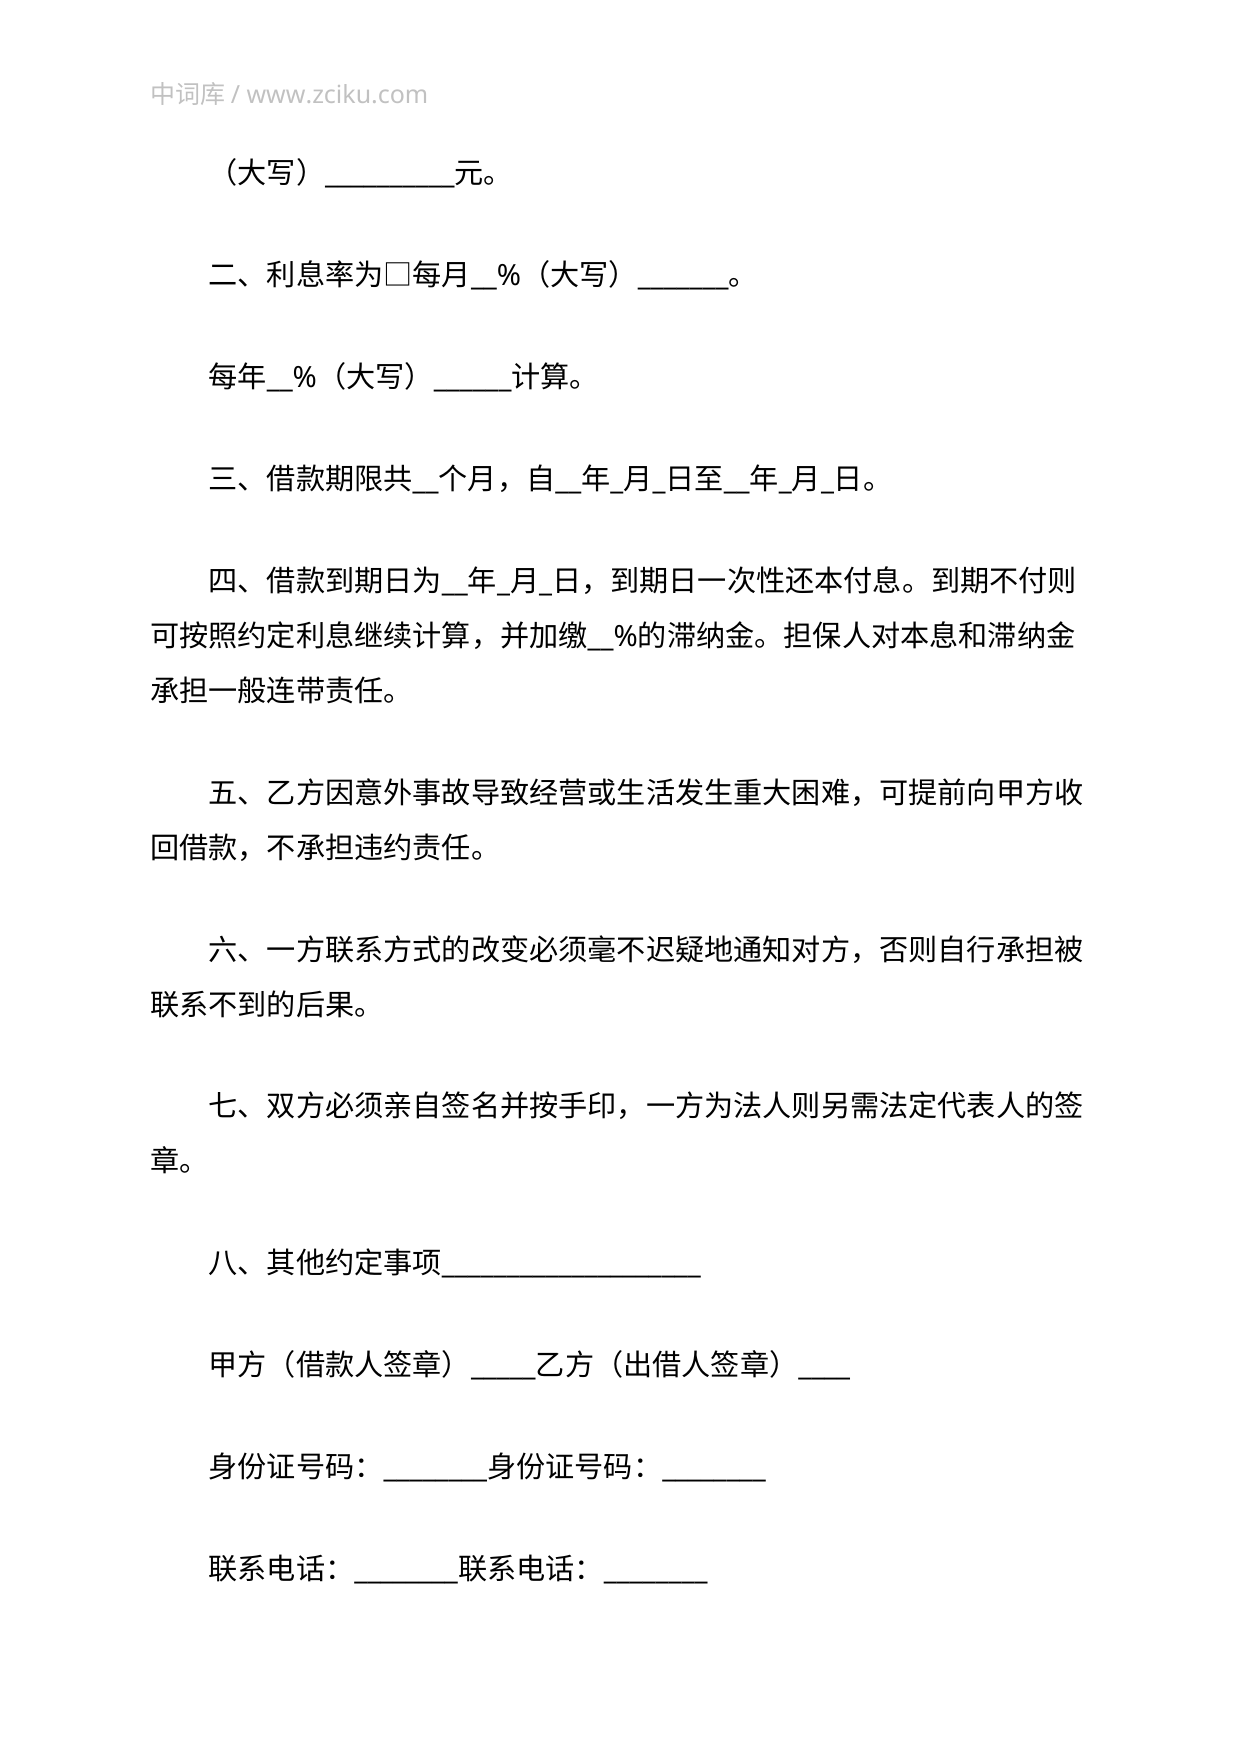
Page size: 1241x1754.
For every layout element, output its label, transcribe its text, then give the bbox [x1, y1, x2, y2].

text 七、双方必须亲自签名并按手印，一方为法人则另需法定代表人的签章。 [150, 1083, 1090, 1180]
text 联系电话：________联系电话：________ [150, 1546, 1090, 1588]
text 三、借款期限共__个月，自__年_月_日至__年_月_日。 [150, 456, 1090, 498]
text 每年__%（大写）______计算。 [150, 354, 1090, 396]
text 身份证号码：________身份证号码：________ [150, 1444, 1090, 1486]
text 六、一方联系方式的改变必须毫不迟疑地通知对方，否则自行承担被联系不到的后果。 [150, 926, 1090, 1023]
text （大写）__________元。 [150, 150, 1090, 192]
text 甲方（借款人签章）_____乙方（出借人签章）____ [150, 1342, 1090, 1384]
text 四、借款到期日为__年_月_日，到期日一次性还本付息。到期不付则可按照约定利息继续计算，并加缴__%的滞纳金。担保人对本息和滞纳金承担一般连带责任。 [150, 558, 1090, 710]
text 五、乙方因意外事故导致经营或生活发生重大困难，可提前向甲方收回借款，不承担违约责任。 [150, 770, 1090, 867]
text 八、其他约定事项____________________ [150, 1240, 1090, 1282]
text 二、利息率为□每月__%（大写）_______。 [150, 252, 1090, 294]
